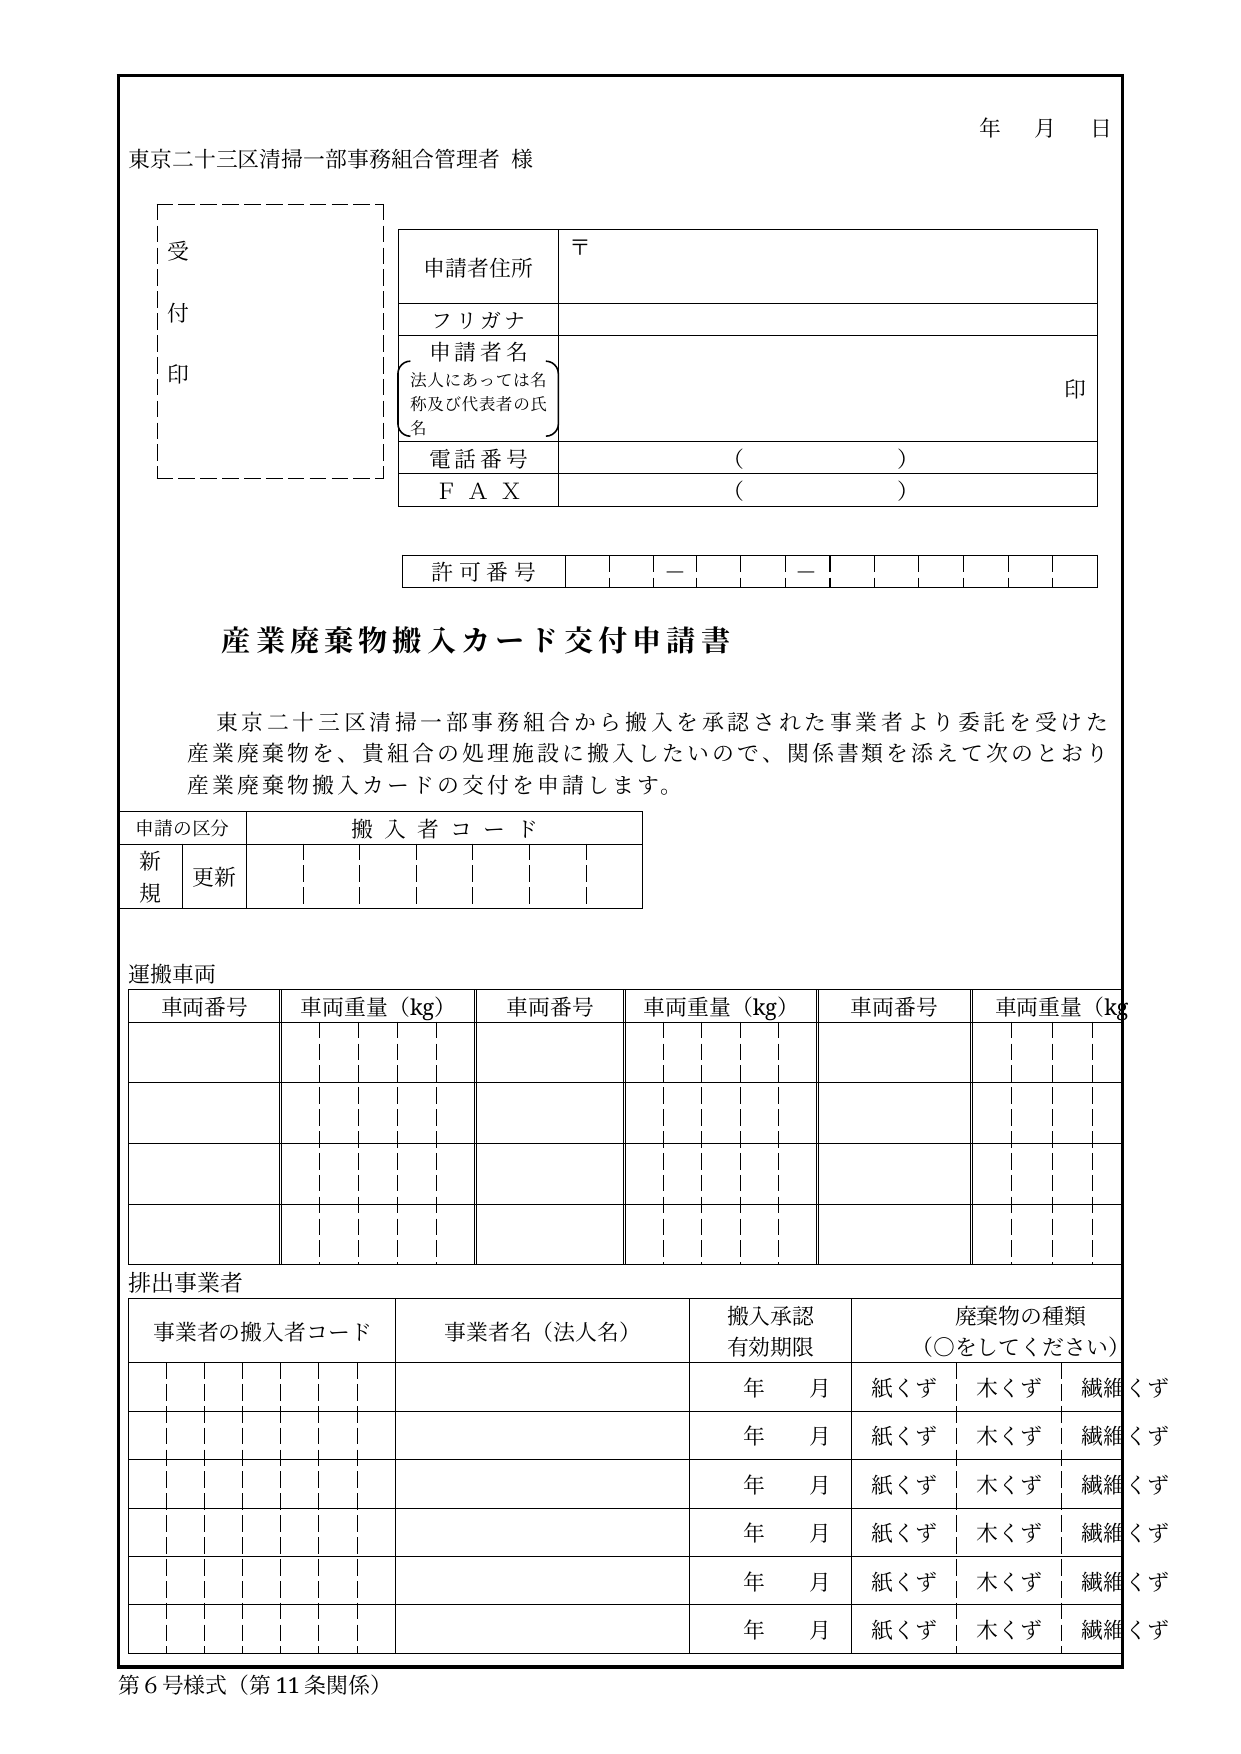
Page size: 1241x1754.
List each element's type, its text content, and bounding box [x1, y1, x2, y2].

table_header 年 月 日 東京二十三区清掃一部事務組合管理者 様 産業廃棄物搬入カード交付申請書 東京二十三区清掃一部事務組合から搬入を承認された事業者より委託を受けた産業廃棄物を、貴組合の処理施設に搬入したいので、関係書類を添えて次のとおり産業廃棄物搬入カードの交付を申請します。 運搬車両 排出事業者 [120, 77, 1121, 1665]
text 第６号様式（第11条関係） [118, 1669, 1122, 1700]
